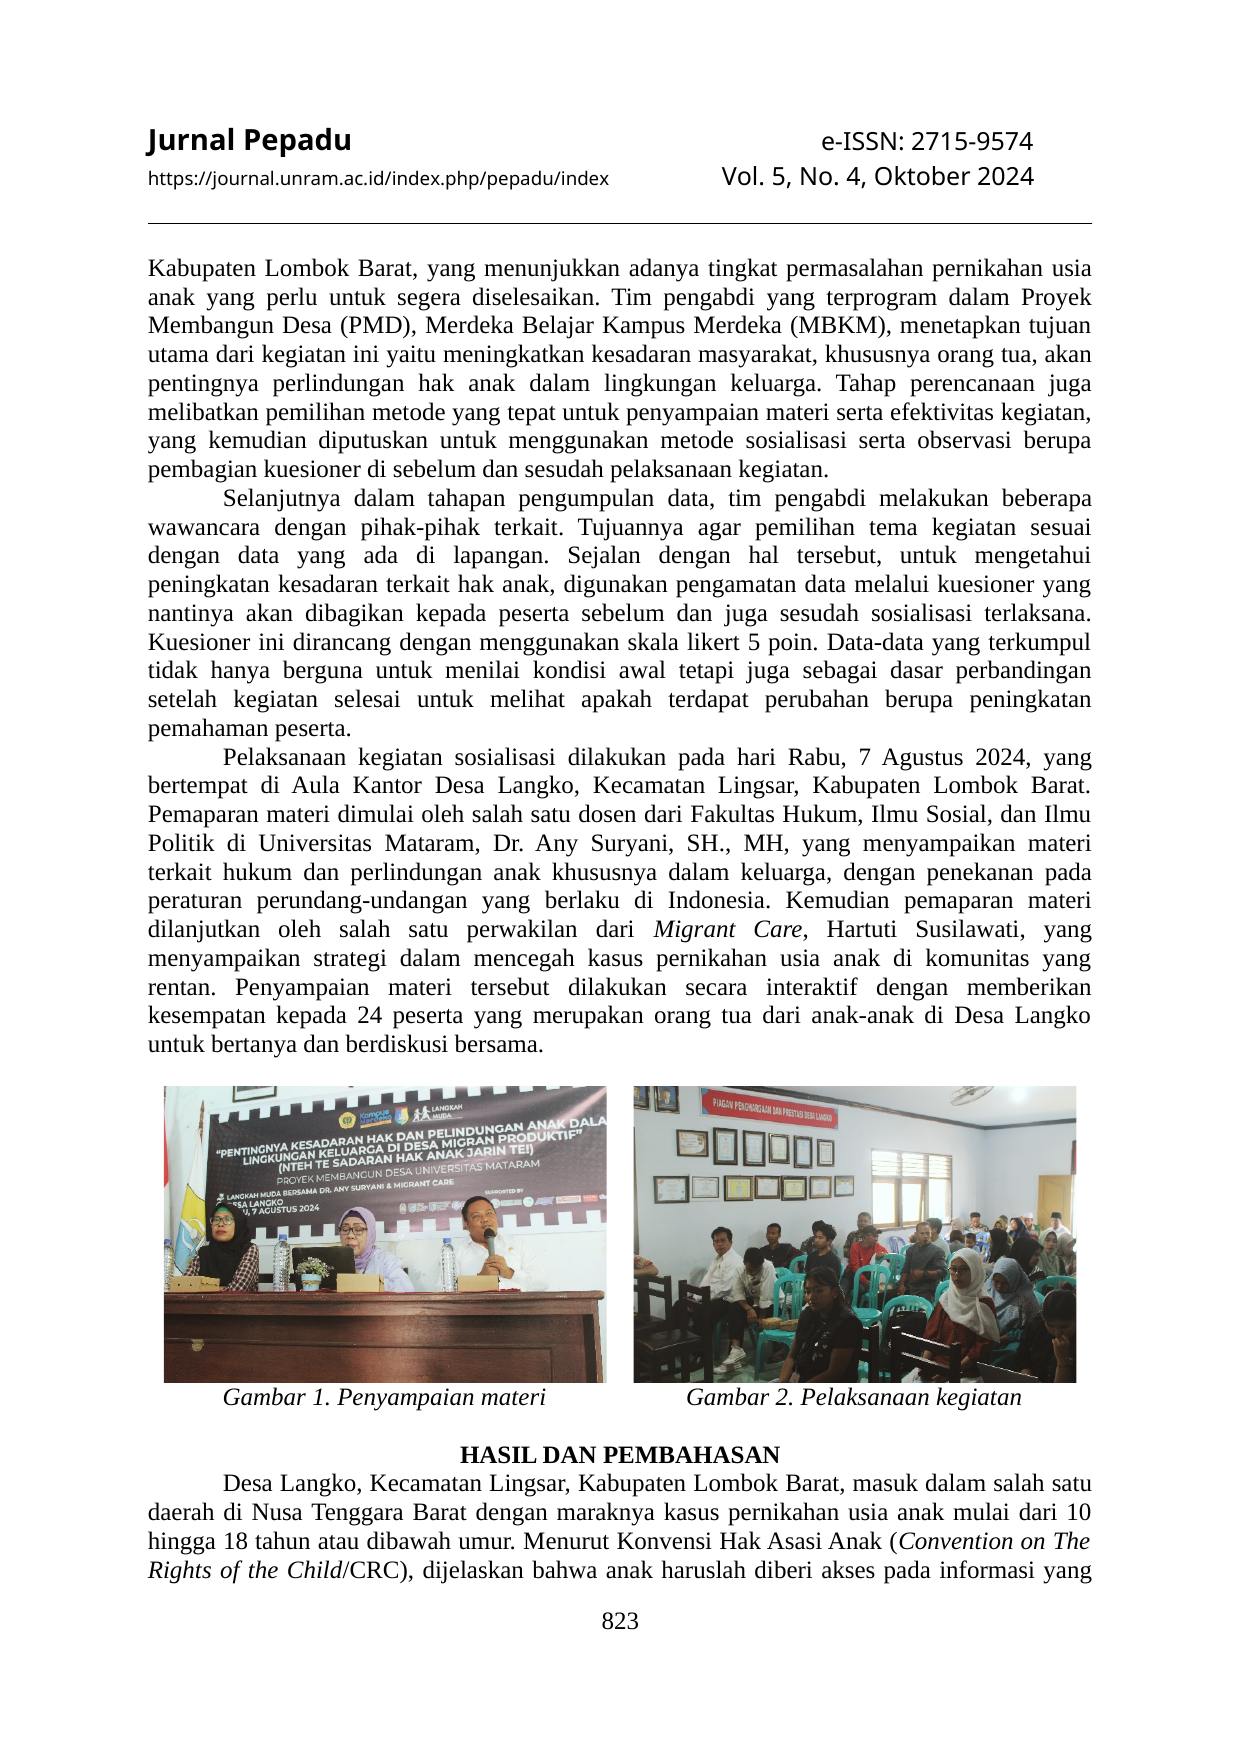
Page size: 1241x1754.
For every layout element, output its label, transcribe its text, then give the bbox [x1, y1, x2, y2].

table_header Gambar 2. Pelaksanaan kegiatan [620, 1087, 1090, 1411]
text HASIL DAN PEMBAHASAN [148, 1440, 1092, 1468]
text Selanjutnya dalam tahapan pengumpulan data, tim pengabdi melakukan beberapa wawancara dengan pihak-pihak terkait. Tujuannya agar pemilihan tema kegiatan sesuai dengan data yang ada di lapangan. Sejalan dengan hal tersebut, untuk mengetahui peningkatan kesadaran terkait hak anak, digunakan pengamatan data melalui kuesioner yang nantinya akan dibagikan kepada peserta sebelum dan juga sesudah sosialisasi terlaksana. Kuesioner ini dirancang dengan menggunakan skala likert 5 poin. Data-data yang terkumpul tidak hanya berguna untuk menilai kondisi awal tetapi juga sebagai dasar perbandingan setelah kegiatan selesai untuk melihat apakah terdapat perubahan berupa peningkatan pemahaman peserta. [148, 483, 1092, 742]
picture [163, 1086, 607, 1383]
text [148, 1468, 1092, 1583]
table_header Gambar 1. Penyampaian materi [151, 1087, 620, 1411]
text Pelaksanaan kegiatan sosialisasi dilakukan pada hari Rabu, 7 Agustus 2024, yang bertempat di Aula Kantor Desa Langko, Kecamatan Lingsar, Kabupaten Lombok Barat. Pemaparan materi dimulai oleh salah satu dosen dari Fakultas Hukum, Ilmu Sosial, dan Ilmu Politik di Universitas Mataram, Dr. Any Suryani, SH., MH, yang menyampaikan materi terkait hukum dan perlindungan anak khususnya dalam keluarga, dengan penekanan pada peraturan perundang-undangan yang berlaku di Indonesia. Kemudian pemaparan materi dilanjutkan oleh salah satu perwakilan dari Migrant Care, Hartuti Susilawati, yang menyampaikan strategi dalam mencegah kasus pernikahan usia anak di komunitas yang rentan. Penyampaian materi tersebut dilakukan secara interaktif dengan memberikan kesempatan kepada 24 peserta yang merupakan orang tua dari anak-anak di Desa Langko untuk bertanya dan berdiskusi bersama. [148, 742, 1092, 1058]
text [148, 253, 1092, 483]
picture [633, 1086, 1077, 1383]
